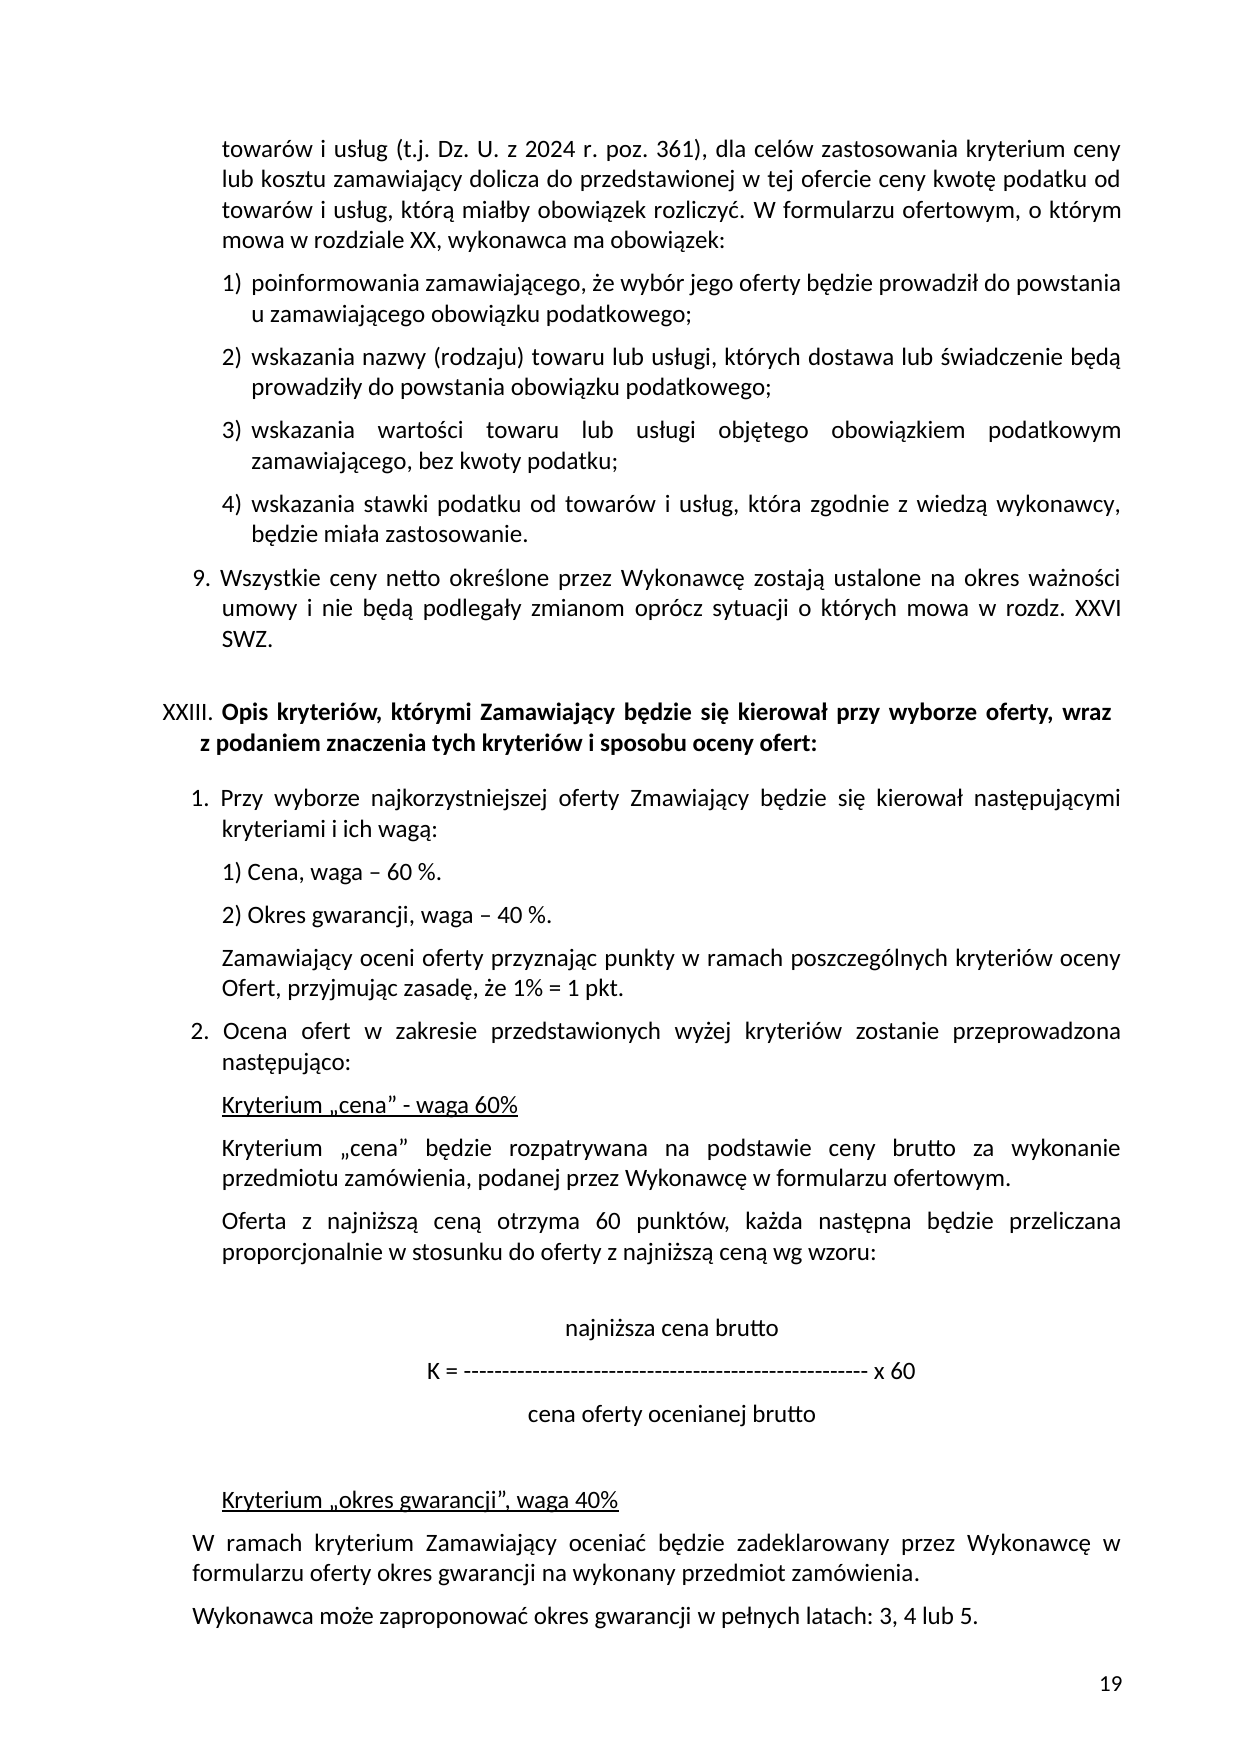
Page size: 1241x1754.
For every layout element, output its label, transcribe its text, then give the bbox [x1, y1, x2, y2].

text Kryterium „cena” - waga 60% [222, 1089, 1122, 1119]
text Oferta z najniższą ceną otrzyma 60 punktów, każda następna będzie przeliczana proporcjonalnie w stosunku do oferty z najniższą ceną wg wzoru: [222, 1206, 1122, 1267]
text 2. Ocena ofert w zakresie przedstawionych wyżej kryteriów zostanie przeprowadzona następująco: [190, 1015, 1122, 1076]
text Kryterium „cena” będzie rozpatrywana na podstawie ceny brutto za wykonanie przedmiotu zamówienia, podanej przez Wykonawcę w formularzu ofertowym. [222, 1132, 1122, 1193]
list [192, 133, 1122, 255]
text Opis kryteriów, którymi Zamawiający będzie się kierował przy wyborze oferty, wraz z podaniem znaczenia tych kryteriów i sposobu oceny ofert: [162, 696, 1122, 757]
text K = ----------------------------------------------------- x 60 [222, 1355, 1122, 1385]
text 3) wskazania wartości towaru lub usługi objętego obowiązkiem podatkowym zamawiającego, bez kwoty podatku; [222, 414, 1122, 476]
text 1. Przy wyborze najkorzystniejszej oferty Zmawiający będzie się kierował następującymi kryteriami i ich wagą: [190, 782, 1122, 843]
text 1) Cena, waga – 60 %. [222, 856, 1122, 886]
text 4) wskazania stawki podatku od towarów i usług, która zgodnie z wiedzą wykonawcy, będzie miała zastosowanie. [222, 488, 1122, 549]
text Zamawiający oceni oferty przyznając punkty w ramach poszczególnych kryteriów oceny Ofert, przyjmując zasadę, że 1% = 1 pkt. [222, 942, 1122, 1003]
text Kryterium „okres gwarancji”, waga 40% [222, 1484, 1122, 1514]
text cena oferty ocenianej brutto [222, 1398, 1122, 1428]
text 2) Okres gwarancji, waga – 40 %. [222, 899, 1122, 929]
list 9. Wszystkie ceny netto określone przez Wykonawcę zostają ustalone na okres ważności umowy i nie będą podlegały zmianom oprócz sytuacji o których mowa w rozdz. XXVI SWZ. [192, 562, 1122, 653]
text najniższa cena brutto [222, 1312, 1122, 1342]
text 2) wskazania nazwy (rodzaju) towaru lub usługi, których dostawa lub świadczenie będą prowadziły do powstania obowiązku podatkowego; [222, 341, 1122, 402]
text W ramach kryterium Zamawiający oceniać będzie zadeklarowany przez Wykonawcę w formularzu oferty okres gwarancji na wykonany przedmiot zamówienia. [192, 1527, 1122, 1588]
text 1) poinformowania zamawiającego, że wybór jego oferty będzie prowadził do powstania u zamawiającego obowiązku podatkowego; [222, 267, 1122, 328]
text Wykonawca może zaproponować okres gwarancji w pełnych latach: 3, 4 lub 5. [192, 1601, 1122, 1631]
